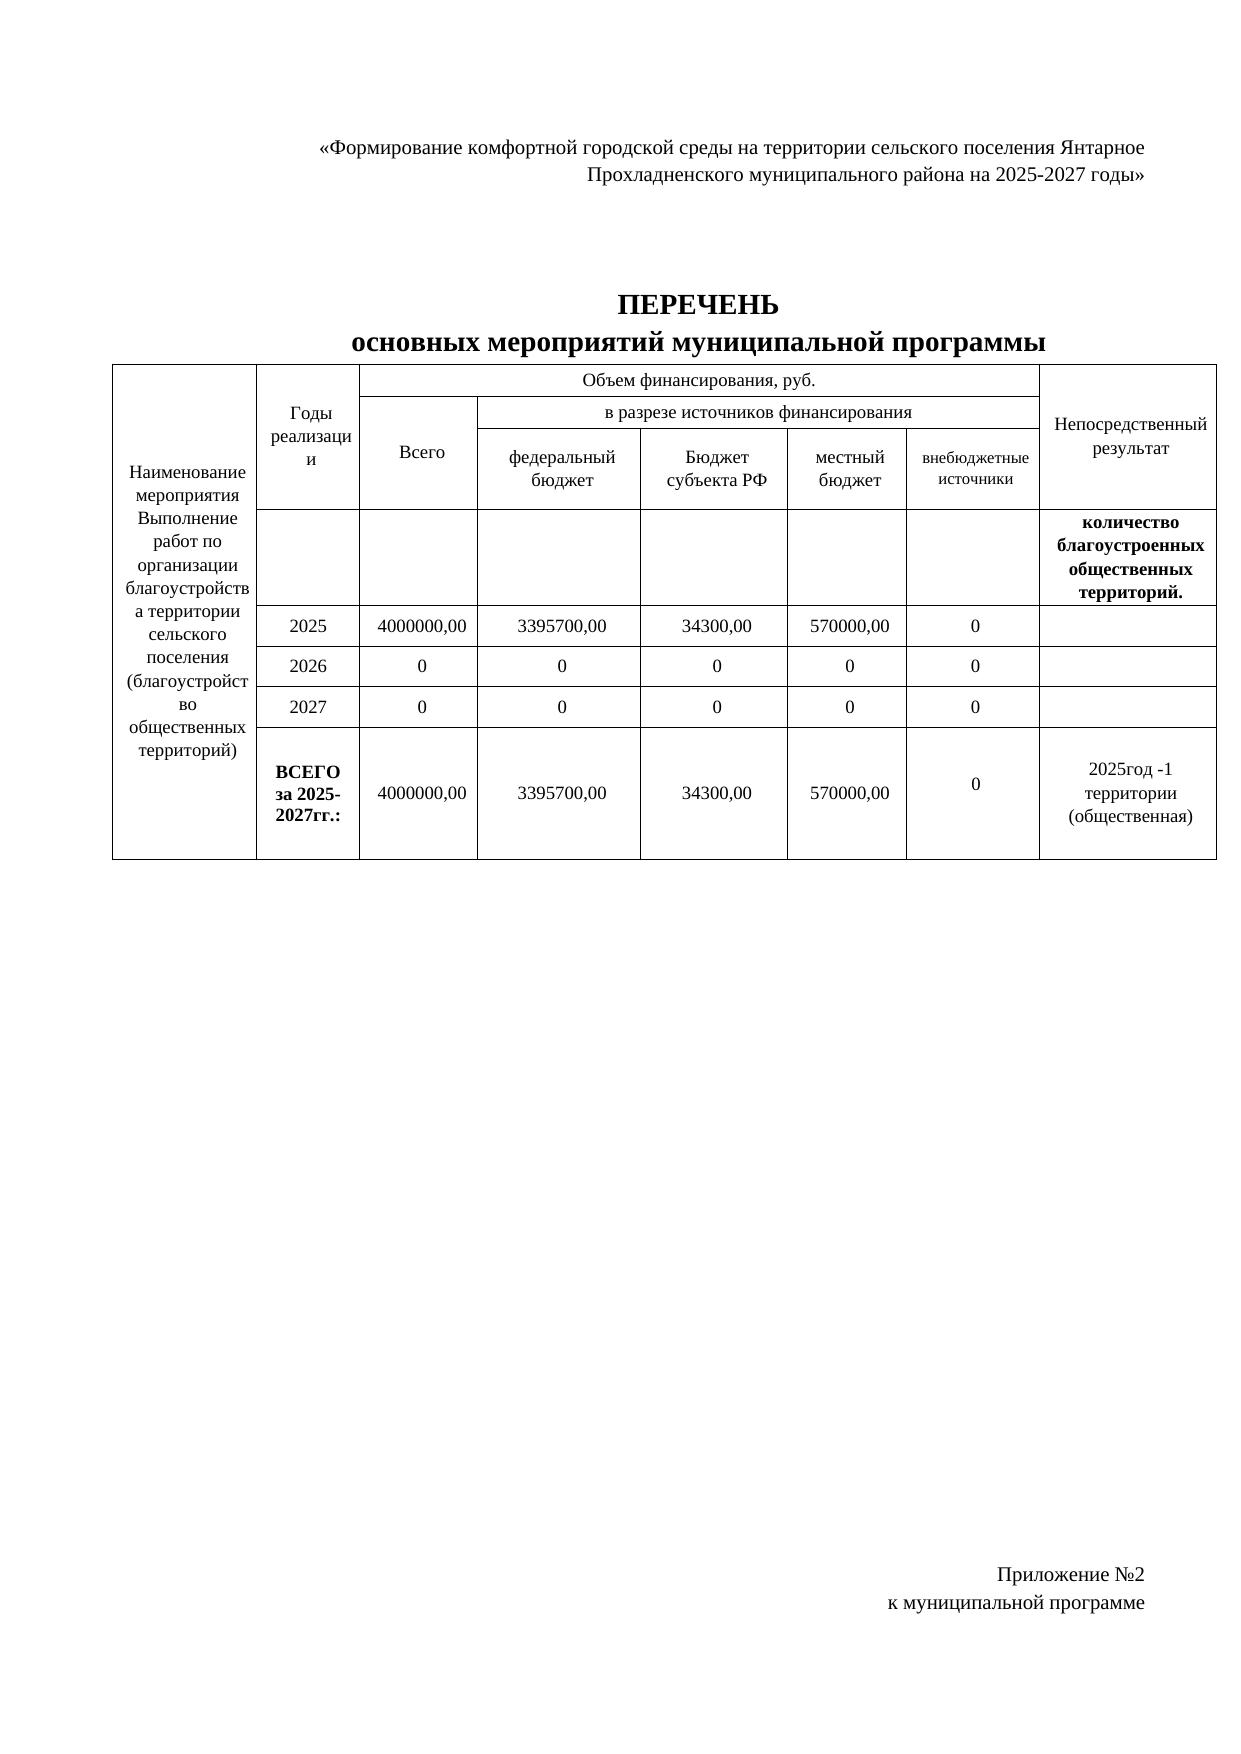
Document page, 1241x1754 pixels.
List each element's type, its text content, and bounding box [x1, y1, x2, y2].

table_cell 4000000,00 [360, 728, 477, 858]
table_cell 0 [360, 647, 477, 686]
table_cell 0 [907, 606, 1039, 646]
table_cell [907, 510, 1039, 605]
table_cell [1040, 606, 1216, 646]
table_cell 2026 [257, 647, 359, 686]
table_cell [788, 510, 906, 605]
table_cell 570000,00 [788, 728, 906, 858]
table_header Непосредственный результат [1040, 365, 1216, 508]
table_cell 34300,00 [641, 606, 787, 646]
table_cell 0 [907, 728, 1039, 858]
table_cell 2025год -1 территории (общественная) [1040, 728, 1216, 858]
table_cell 34300,00 [641, 728, 787, 858]
table_cell 2027 [257, 687, 359, 727]
table_cell 0 [907, 647, 1039, 686]
subtitle «Формирование комфортной городской среды на территории сельского поселения Янтарное Прохладненского муниципального района на 2025-2027 годы» [245, 135, 1145, 186]
table_cell 0 [478, 647, 640, 686]
table_cell 3395700,00 [478, 728, 640, 858]
table_cell местный бюджет [788, 429, 906, 508]
table_cell [1040, 647, 1216, 686]
table_cell 0 [360, 687, 477, 727]
text Приложение №2 [177, 1562, 1145, 1586]
table_cell 0 [788, 687, 906, 727]
table_header Годы реализации [257, 365, 359, 508]
table_cell Бюджет субъекта РФ [641, 429, 787, 508]
text к муниципальной программе [178, 1590, 1145, 1614]
table_cell 0 [788, 647, 906, 686]
table_header Объем финансирования, руб. [360, 365, 1039, 396]
table_cell [478, 510, 640, 605]
table_cell [360, 510, 477, 605]
table_cell в разрезе источников финансирования [478, 397, 1039, 428]
table_cell [641, 510, 787, 605]
table_cell 3395700,00 [478, 606, 640, 646]
table_cell 0 [641, 687, 787, 727]
table_cell 2025 [257, 606, 359, 646]
table_cell ВСЕГО за 2025-2027гг.: [257, 728, 359, 858]
table_cell 0 [641, 647, 787, 686]
table_cell 4000000,00 [360, 606, 477, 646]
table_header Наименование мероприятия Выполнение работ по организации благоустройства территории сельского поселения (благоустройство общественных территорий) [113, 365, 256, 858]
table_cell Всего [360, 397, 477, 508]
table_cell 0 [478, 687, 640, 727]
table_cell [257, 510, 359, 605]
table_cell 0 [907, 687, 1039, 727]
subtitle ПЕРЕЧЕНЬ основных мероприятий муниципальной программы [245, 287, 1151, 358]
table_cell 570000,00 [788, 606, 906, 646]
table_cell [1040, 687, 1216, 727]
table_cell количество благоустроенных общественных территорий. [1040, 510, 1216, 605]
table_cell федеральный бюджет [478, 429, 640, 508]
table_cell внебюджетные источники [907, 429, 1039, 508]
